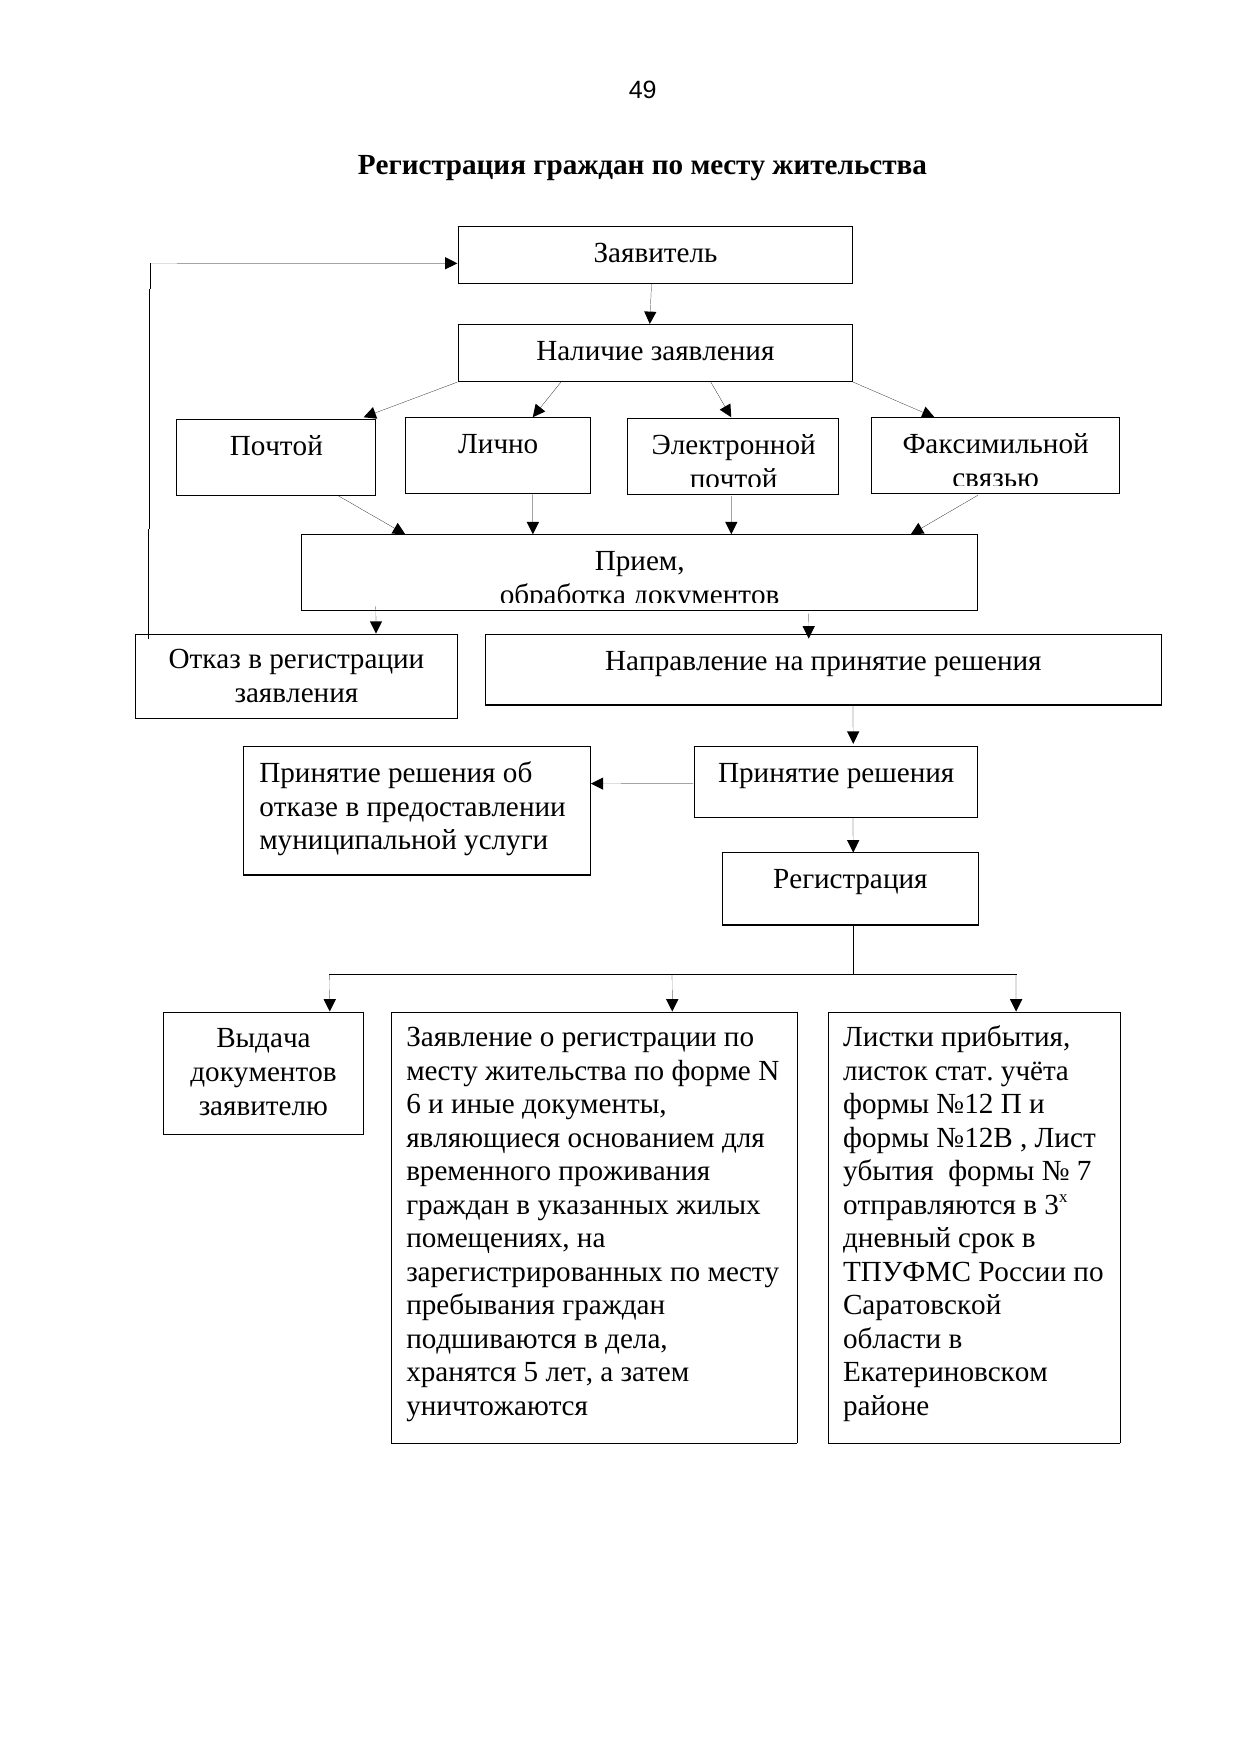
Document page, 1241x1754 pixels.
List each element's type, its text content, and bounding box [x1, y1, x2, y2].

text Регистрация граждан по месту жительства [118, 147, 1167, 180]
